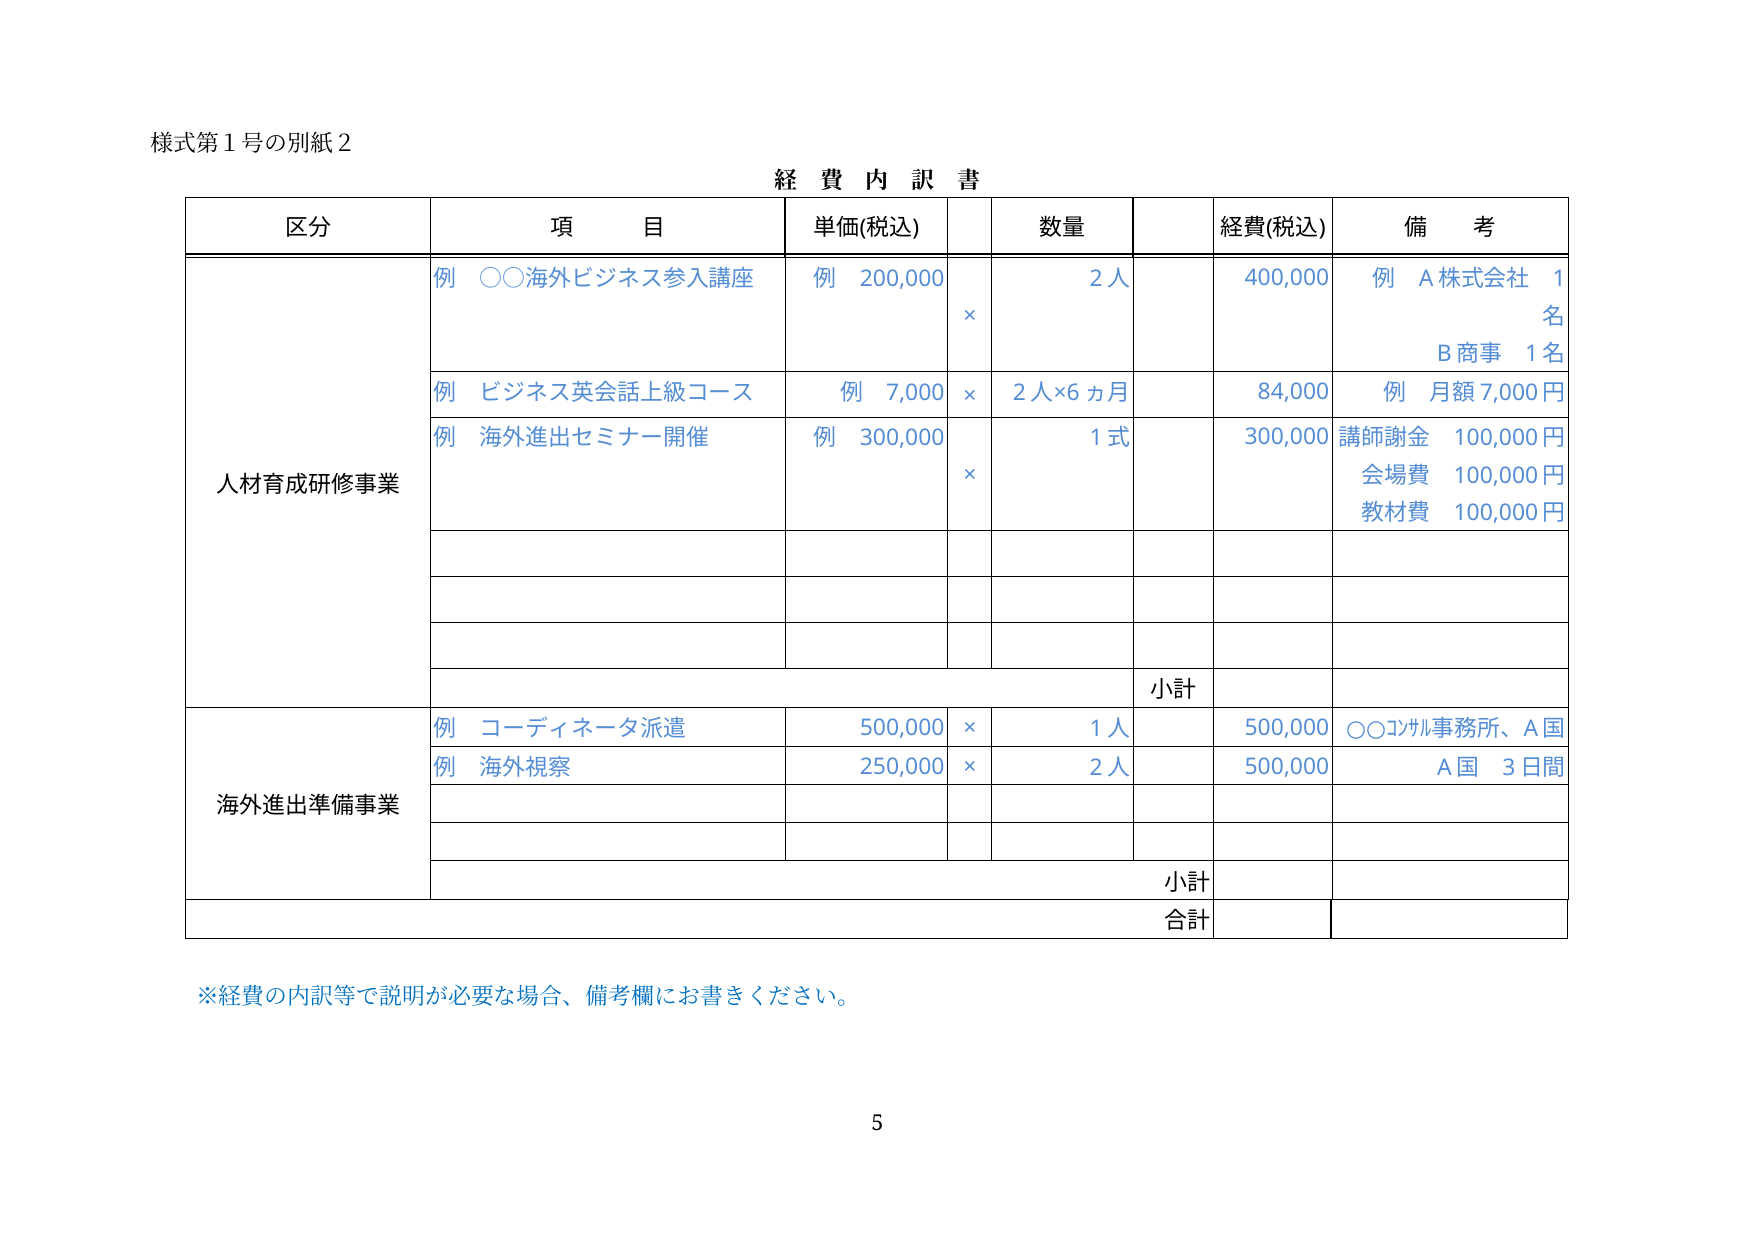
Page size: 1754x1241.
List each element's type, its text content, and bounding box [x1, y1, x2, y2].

table_cell 例 7,000 [786, 372, 947, 416]
table_header [1134, 198, 1213, 253]
table_cell 講師謝金 100,000円会場費 100,000円 教材費 100,000円 [1333, 418, 1568, 530]
table_cell 例 200,000 [786, 258, 947, 371]
table_cell 500,000 [1214, 747, 1332, 784]
table_cell [431, 531, 785, 576]
table_cell [786, 531, 947, 576]
table_cell [431, 785, 785, 822]
table_cell × [948, 372, 991, 416]
table_cell 人材育成研修事業 [186, 258, 430, 707]
table_cell [1333, 823, 1568, 860]
table_cell [1134, 823, 1213, 860]
table_cell 1人 [992, 708, 1133, 746]
table_cell [992, 531, 1133, 576]
table_header 備 考 [1333, 198, 1568, 253]
table_cell [1214, 577, 1332, 622]
table_cell [1134, 258, 1213, 371]
table_header 数量 [992, 198, 1132, 253]
table_cell 例 ビジネス英会話上級コース [431, 372, 785, 416]
table_cell [1214, 900, 1330, 937]
table_cell A国 3日間 [1333, 747, 1568, 784]
table_cell 例 海外進出セミナー開催 [431, 418, 785, 530]
table_cell [1333, 669, 1568, 707]
table_cell 1式 [992, 418, 1133, 530]
table_header 経費(税込) [1214, 198, 1332, 253]
table_cell [1332, 900, 1567, 937]
table_cell [431, 577, 785, 622]
table_cell [1333, 861, 1568, 899]
table_cell [1134, 577, 1213, 622]
table_cell 500,000 [1214, 708, 1332, 746]
table_cell [786, 823, 947, 860]
table_cell [786, 785, 947, 822]
table_cell [992, 577, 1133, 622]
table_cell [1214, 823, 1332, 860]
table_cell [1214, 623, 1332, 668]
table_cell [786, 623, 947, 668]
table_cell 250,000 [786, 747, 947, 784]
table_cell [992, 823, 1133, 860]
table_cell [948, 785, 991, 822]
table_cell [1134, 372, 1213, 416]
table_cell [1134, 708, 1213, 746]
text ※経費の内訳等で説明が必要な場合、備考欄にお書きください。 [150, 976, 1604, 1013]
table_cell × [948, 258, 991, 371]
table_cell [1134, 785, 1213, 822]
table_cell [948, 623, 991, 668]
table_cell [1134, 623, 1213, 668]
text 様式第１号の別紙２ [150, 122, 1604, 160]
table_cell [431, 623, 785, 668]
table_cell [1214, 531, 1332, 576]
table_header 単価(税込) [786, 198, 947, 253]
table_cell 2人 [992, 258, 1133, 371]
table_header 項 目 [431, 198, 784, 253]
table_cell 400,000 [1214, 258, 1332, 371]
table_cell [431, 669, 1133, 707]
text 経 費 内 訳 書 [150, 160, 1604, 197]
table_cell [948, 531, 991, 576]
table_cell [431, 823, 785, 860]
table_cell [1214, 669, 1332, 707]
table_cell [1214, 861, 1332, 899]
table_header [948, 198, 991, 253]
table_header 区分 [186, 198, 430, 253]
table_cell 例 ○○海外ビジネス参入講座 [431, 258, 785, 371]
table_cell [948, 577, 991, 622]
table_cell [1333, 531, 1568, 576]
table_cell [1214, 785, 1332, 822]
table_cell [992, 785, 1133, 822]
table_cell × [948, 708, 991, 746]
table_cell 84,000 [1214, 372, 1332, 416]
table_cell 例 コーディネータ派遣 [431, 708, 785, 746]
table_cell 海外進出準備事業 [186, 708, 430, 899]
table_cell 例 300,000 [786, 418, 947, 530]
table_cell [992, 623, 1133, 668]
table_cell [1333, 785, 1568, 822]
table_cell [1134, 747, 1213, 784]
table_cell 小計 [1134, 669, 1213, 707]
table_cell 例 海外視察 [431, 747, 785, 784]
table_cell [786, 577, 947, 622]
table_cell × [948, 418, 991, 530]
table_cell 合計 [186, 900, 1213, 937]
table_cell 2人 [992, 747, 1133, 784]
table_cell 小計 [431, 861, 1213, 899]
table_cell 300,000 [1214, 418, 1332, 530]
table_cell [948, 823, 991, 860]
table_cell [1333, 623, 1568, 668]
table_cell [1333, 577, 1568, 622]
table_cell ○○ｺﾝｻﾙ事務所、A国 [1333, 708, 1568, 746]
table_cell 例 月額7,000円 [1333, 372, 1568, 416]
table_cell × [948, 747, 991, 784]
table_cell 2人×6ヵ月 [992, 372, 1133, 416]
table_cell [1134, 418, 1213, 530]
table_cell 500,000 [786, 708, 947, 746]
table_cell [1134, 531, 1213, 576]
table_cell 例 A株式会社 1名 B商事 1名 [1333, 258, 1568, 371]
